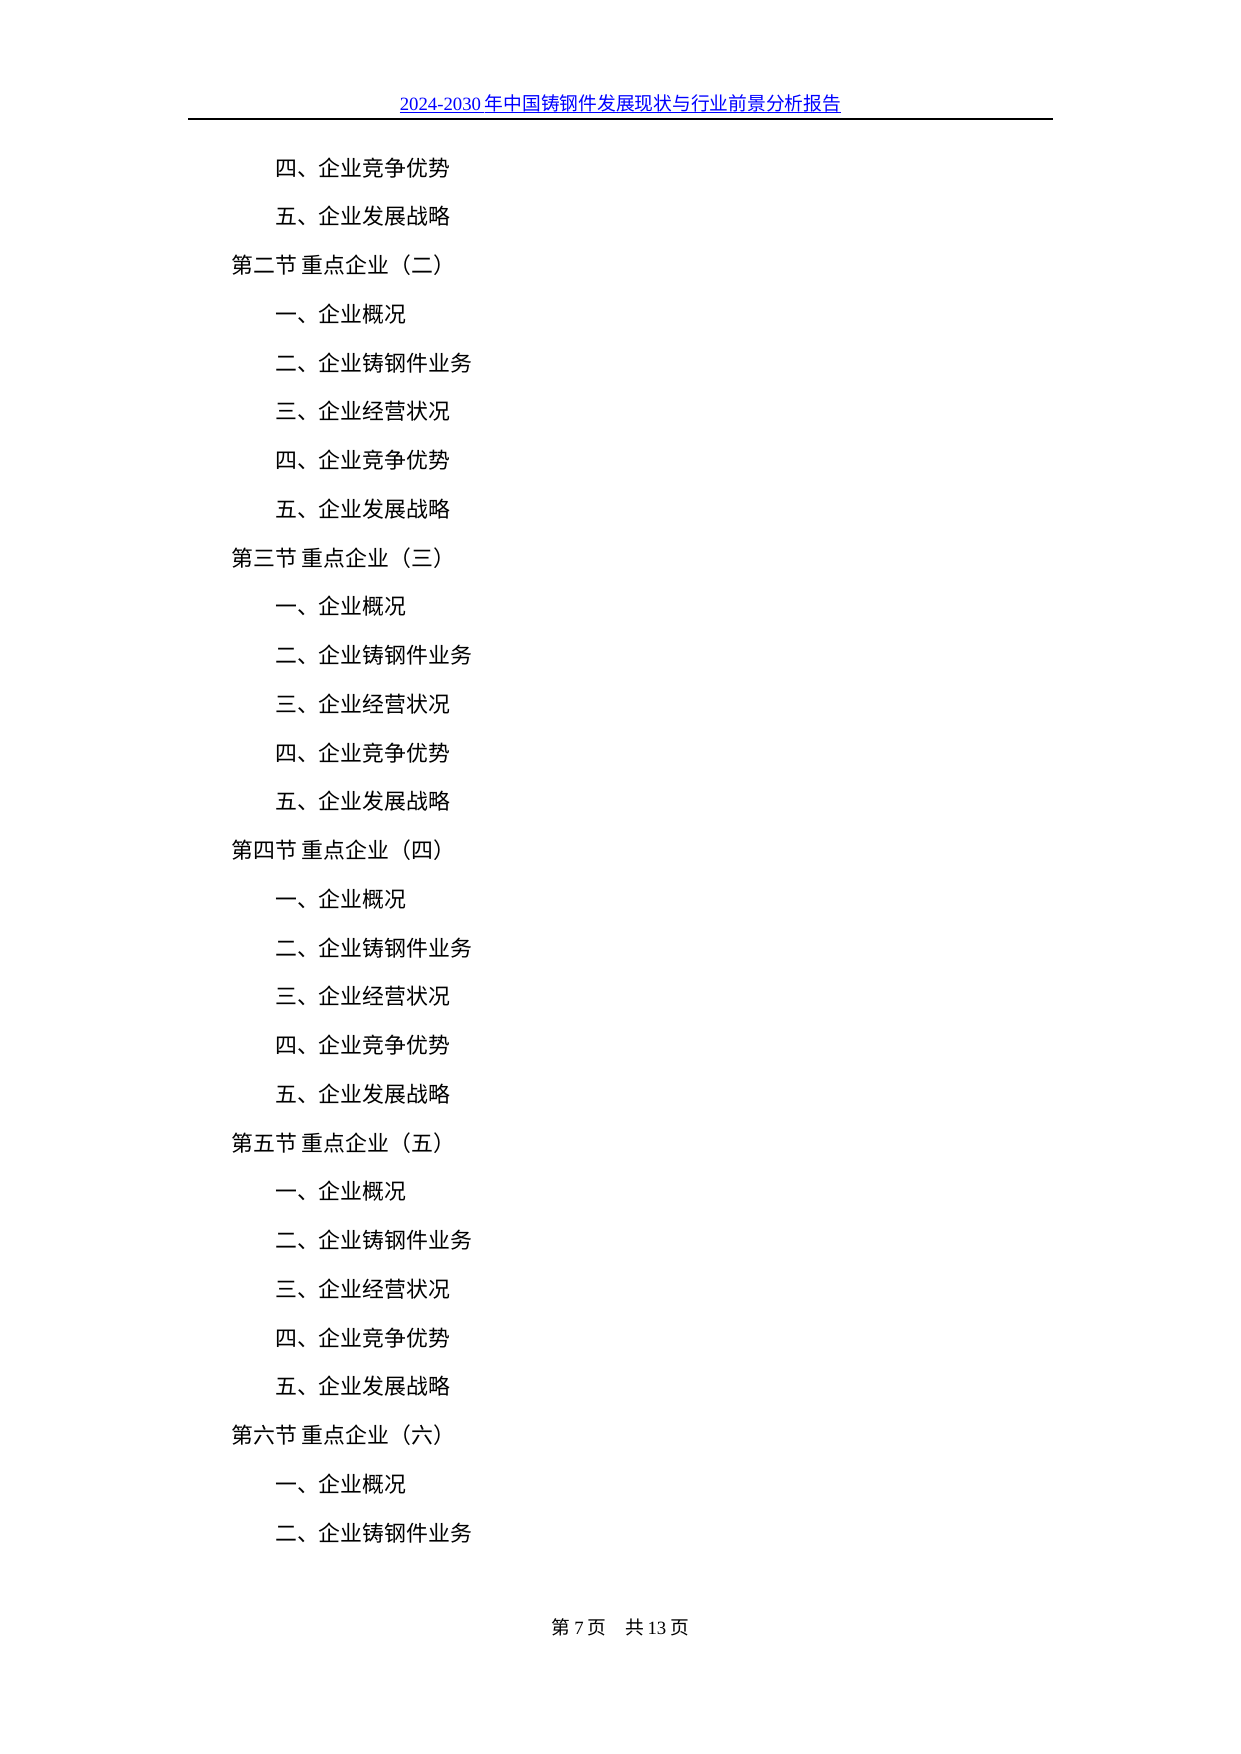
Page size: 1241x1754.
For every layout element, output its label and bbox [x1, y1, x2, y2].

text [187, 150, 1053, 1548]
